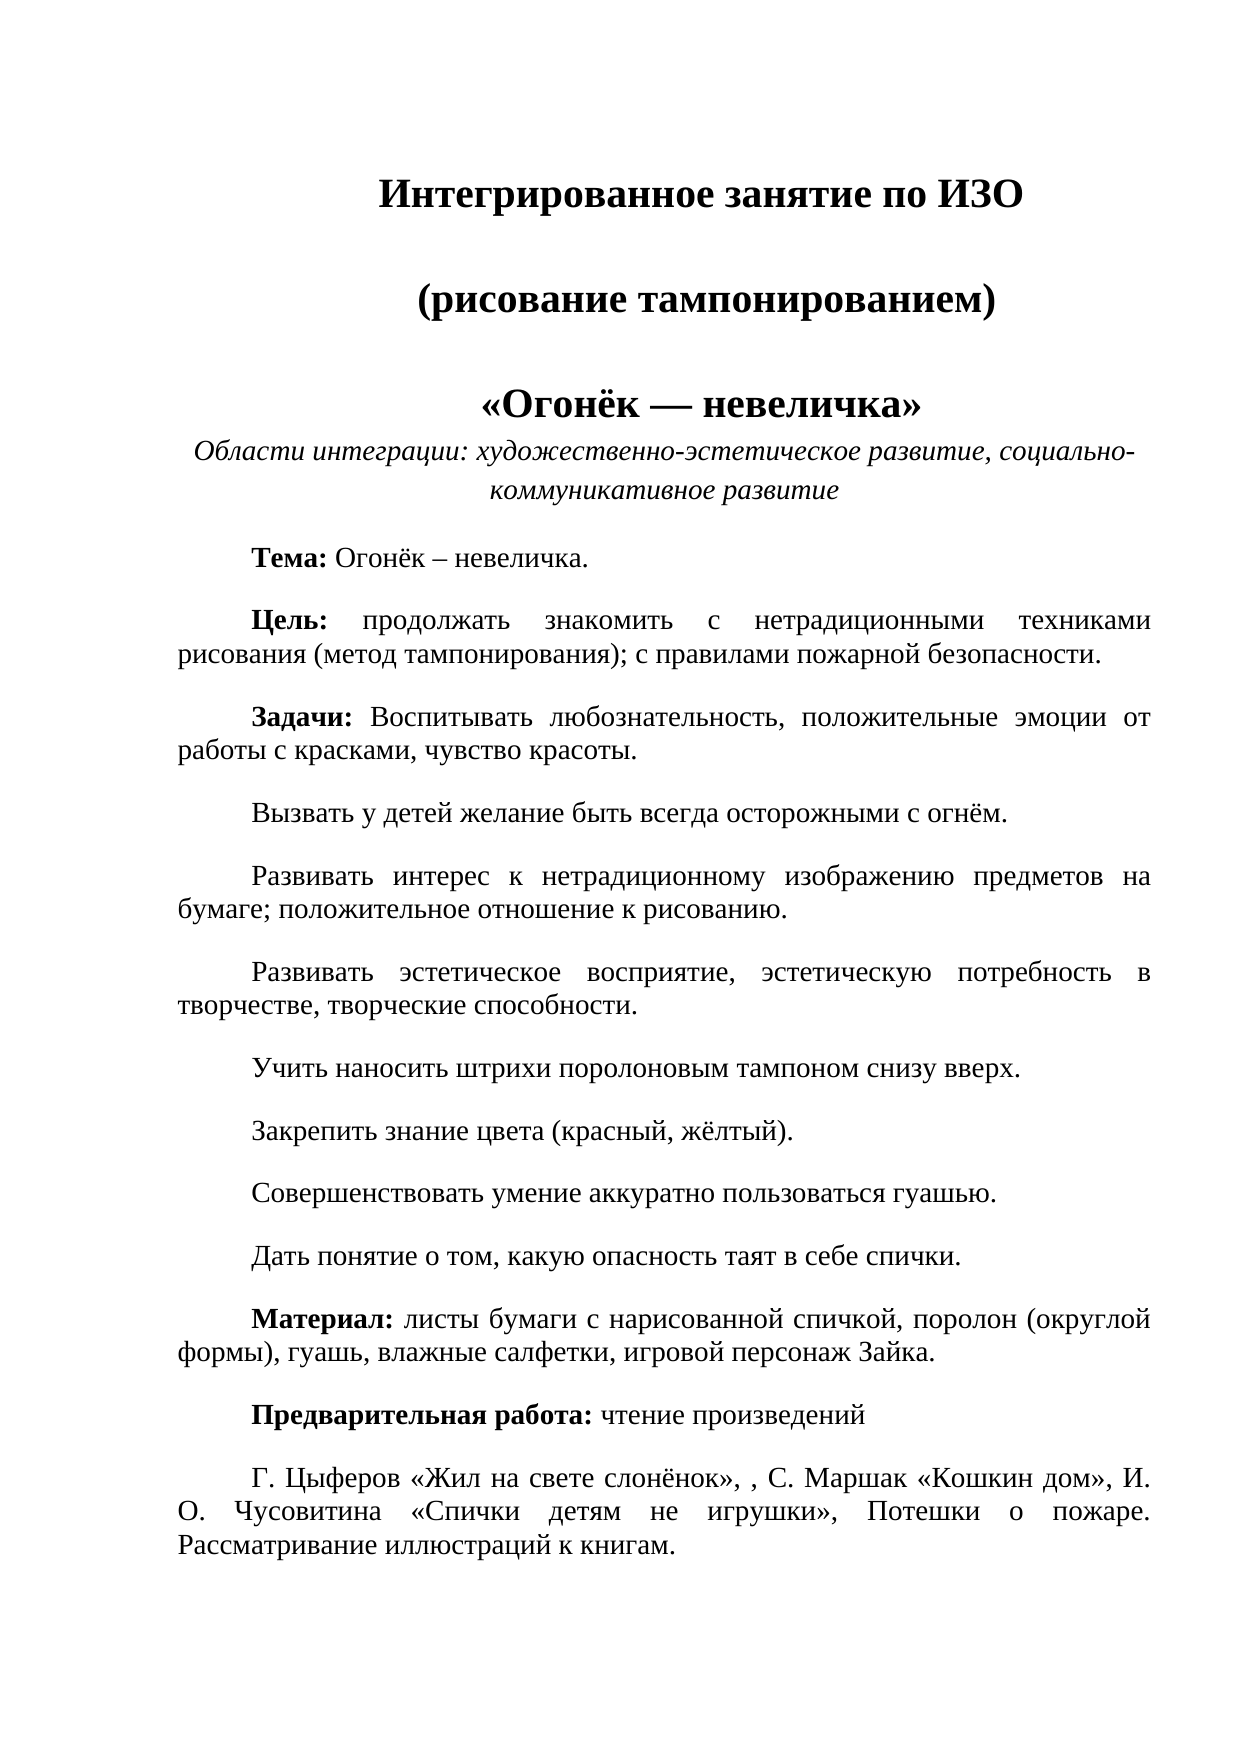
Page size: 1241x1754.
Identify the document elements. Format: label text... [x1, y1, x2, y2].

text Развивать интерес к нетрадиционному изображению предметов на бумаге; положительное отношение к рисованию. [177, 858, 1152, 925]
text Цель: продолжать знакомить с нетрадиционными техниками рисования (метод тампонирования); с правилами пожарной безопасности. [177, 602, 1152, 669]
subtitle Интегрированное занятие по ИЗО [177, 168, 1152, 216]
text Области интеграции: художественно-эстетическое развитие, социально-коммуникативное развитие [177, 433, 1152, 506]
text Задачи: Воспитывать любознательность, положительные эмоции от работы с красками, чувство красоты. [177, 699, 1152, 766]
subtitle (рисование тампонированием) [177, 273, 1152, 321]
text Тема: Огонёк – невеличка. [177, 540, 1152, 573]
text Предварительная работа: чтение произведений [177, 1397, 1152, 1431]
text Вызвать у детей желание быть всегда осторожными с огнём. [177, 795, 1152, 828]
subtitle «Огонёк — невеличка» [177, 378, 1152, 426]
text Материал: листы бумаги с нарисованной спичкой, поролон (округлой формы), гуашь, влажные салфетки, игровой персонаж Зайка. [177, 1301, 1152, 1368]
text Совершенствовать умение аккуратно пользоваться гуашью. [177, 1176, 1152, 1209]
text Закрепить знание цвета (красный, жёлтый). [177, 1113, 1152, 1146]
text Учить наносить штрихи поролоновым тампоном снизу вверх. [177, 1050, 1152, 1084]
text Г. Цыферов «Жил на свете слонёнок», , С. Маршак «Кошкин дом», И. О. Чусовитина «Спички детям не игрушки», Потешки о пожаре. Рассматривание иллюстраций к книгам. [177, 1460, 1152, 1561]
text Дать понятие о том, какую опасность таят в себе спички. [177, 1238, 1152, 1272]
text Развивать эстетическое восприятие, эстетическую потребность в творчестве, творческие способности. [177, 954, 1152, 1021]
